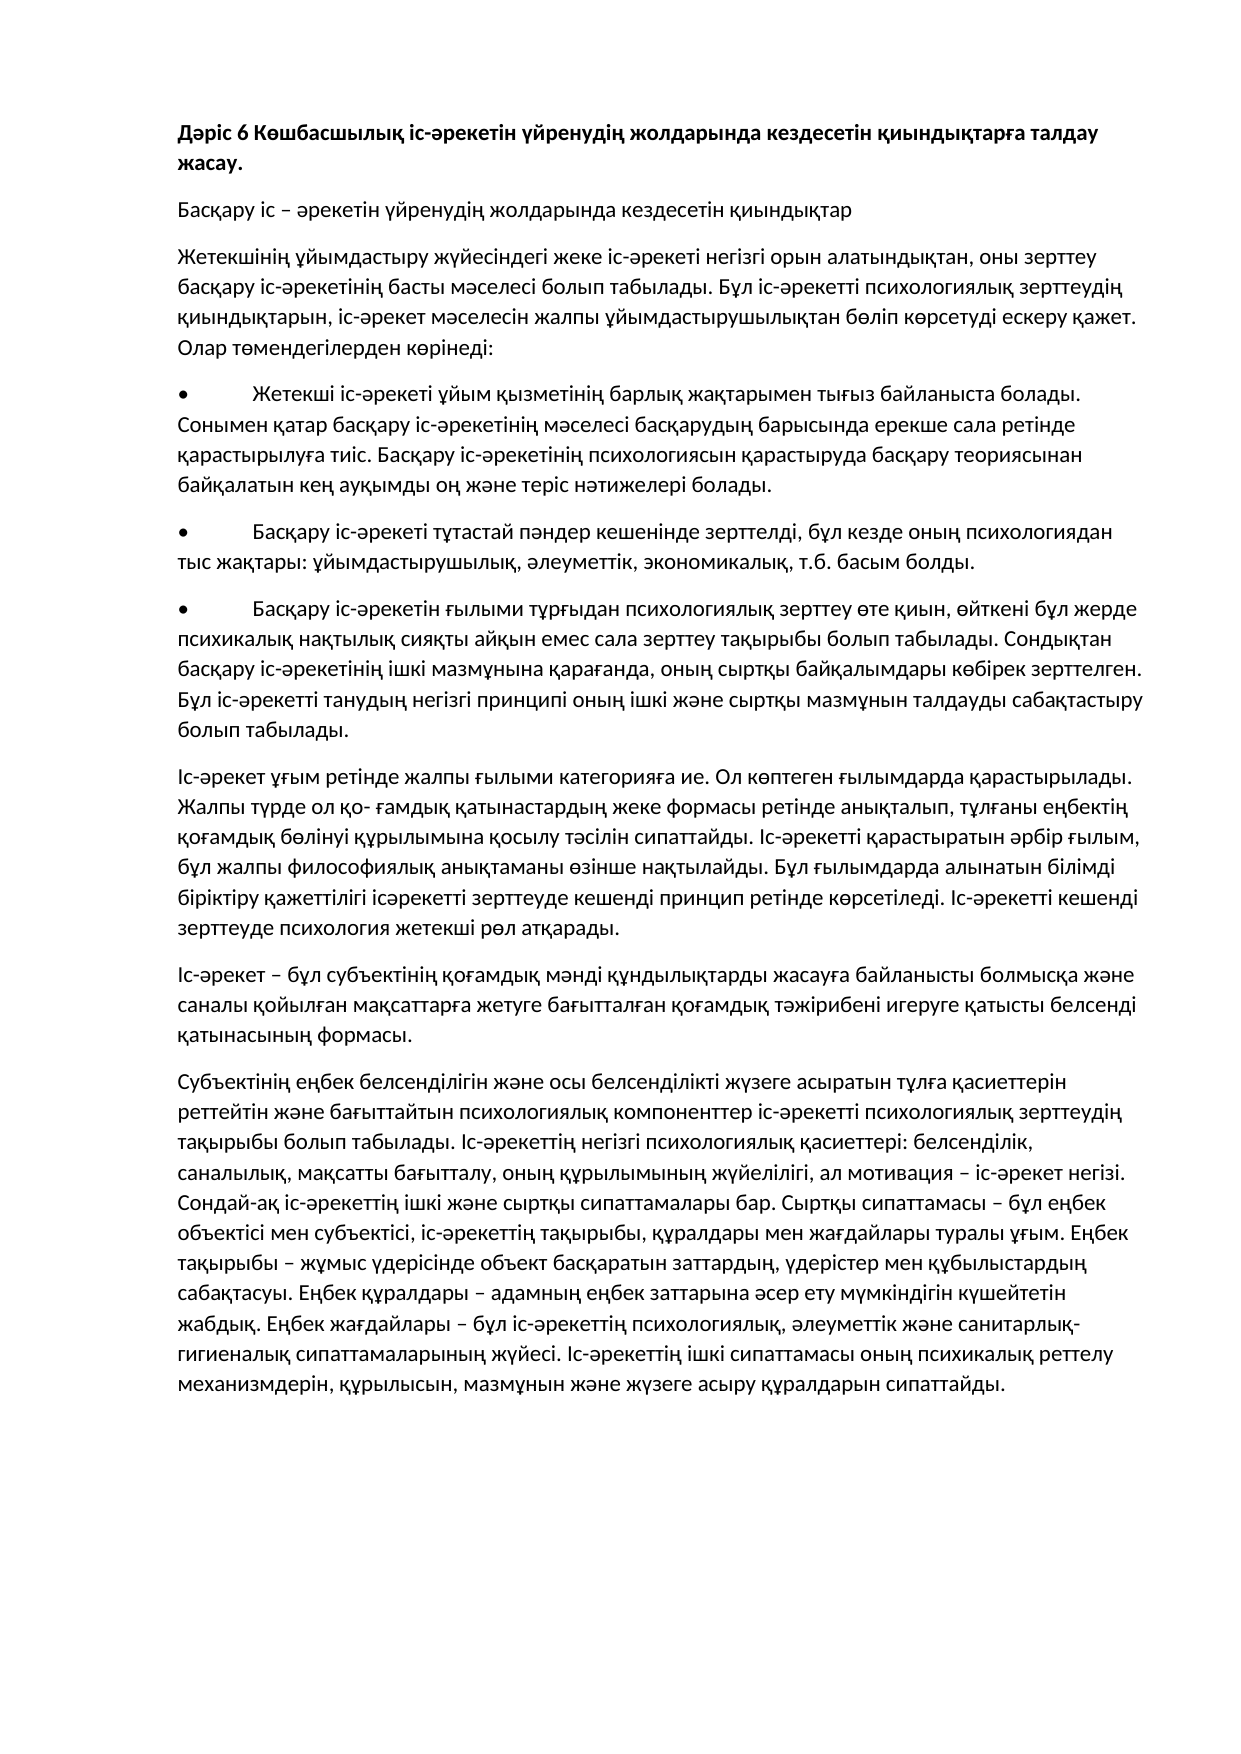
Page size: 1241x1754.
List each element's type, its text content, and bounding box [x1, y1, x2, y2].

text • Жетекші іс-әрекеті ұйым қызметінің барлық жақтарымен тығыз байланыста болады. Сонымен қатар басқару іс-әрекетінің мәселесі басқарудың барысында ерекше сала ретінде қарастырылуға тиіс. Басқару іс-әрекетінің психологиясын қарастыруда басқару теориясынан байқалатын кең ауқымды оң және теріс нәтижелері болады. [177, 379, 1152, 498]
text Іс-әрекет ұғым ретінде жалпы ғылыми категорияға ие. Ол көптеген ғылымдарда қарастырылады. Жалпы түрде ол қо- ғамдық қатынастардың жеке формасы ретінде анықталып, тұлғаны еңбектің қоғамдық бөлінуі құрылымына қосылу тәсілін сипаттайды. Іс-әрекетті қарастыратын әрбір ғылым, бұл жалпы философиялық анықтаманы өзінше нақтылайды. Бұл ғылымдарда алынатын білімді біріктіру қажеттілігі ісәрекетті зерттеуде кешенді принцип ретінде көрсетіледі. Іс-әрекетті кешенді зерттеуде психология жетекші рөл атқарады. [177, 762, 1152, 941]
text Басқару іс – әрекетін үйренудің жолдарында кездесетін қиындықтар [177, 195, 1152, 223]
text Іс-әрекет – бұл субъектінің қоғамдық мәнді құндылықтарды жасауға байланысты болмысқа және саналы қойылған мақсаттарға жетуге бағытталған қоғамдық тәжірибені игеруге қатысты белсенді қатынасының формасы. [177, 960, 1152, 1048]
text • Басқару іс-әрекетін ғылыми тұрғыдан психологиялық зерттеу өте қиын, өйткені бұл жерде психикалық нақтылық сияқты айқын емес сала зерттеу тақырыбы болып табылады. Сондықтан басқару іс-әрекетінің ішкі мазмұнына қарағанда, оның сыртқы байқалымдары көбірек зерттелген. Бұл іс-әрекетті танудың негізгі принципі оның ішкі және сыртқы мазмұнын талдауды сабақтастыру болып табылады. [177, 594, 1152, 743]
text Дәріс 6 Көшбасшылық іс-әрекетін үйренудің жолдарында кездесетін қиындықтарға талдау жасау. [177, 118, 1152, 176]
text Жетекшінің ұйымдастыру жүйесіндегі жеке іс-әрекеті негізгі орын алатындықтан, оны зерттеу басқару іс-әрекетінің басты мәселесі болып табылады. Бұл іс-әрекетті психологиялық зерттеудің қиындықтарын, іс-әрекет мәселесін жалпы ұйымдастырушылықтан бөліп көрсетуді ескеру қажет. Олар төмендегілерден көрінеді: [177, 242, 1152, 361]
text Субъектінің еңбек белсенділігін және осы белсенділікті жүзеге асыратын тұлға қасиеттерін реттейтін және бағыттайтын психологиялық компоненттер іс-әрекетті психологиялық зерттеудің тақырыбы болып табылады. Іс-әрекеттің негізгі психологиялық қасиеттері: белсенділік, саналылық, мақсатты бағытталу, оның құрылымының жүйелілігі, ал мотивация – іс-әрекет негізі. Сондай-ақ іс-әрекеттің ішкі және сыртқы сипаттамалары бар. Сыртқы сипаттамасы – бұл еңбек объектісі мен субъектісі, іс-әрекеттің тақырыбы, құралдары мен жағдайлары туралы ұғым. Еңбек тақырыбы – жұмыс үдерісінде объект басқаратын заттардың, үдерістер мен құбылыстардың сабақтасуы. Еңбек құралдары – адамның еңбек заттарына әсер ету мүмкіндігін күшейтетін жабдық. Еңбек жағдайлары – бұл іс-әрекеттің психологиялық, әлеуметтік және санитарлық-гигиеналық сипаттамаларының жүйесі. Іс-әрекеттің ішкі сипаттамасы оның психикалық реттелу механизмдерін, құрылысын, мазмұнын және жүзеге асыру құралдарын сипаттайды. [177, 1067, 1152, 1397]
text • Басқару іс-әрекеті тұтастай пәндер кешенінде зерттелді, бұл кезде оның психологиядан тыс жақтары: ұйымдастырушылық, әлеуметтік, экономикалық, т.б. басым болды. [177, 517, 1152, 575]
